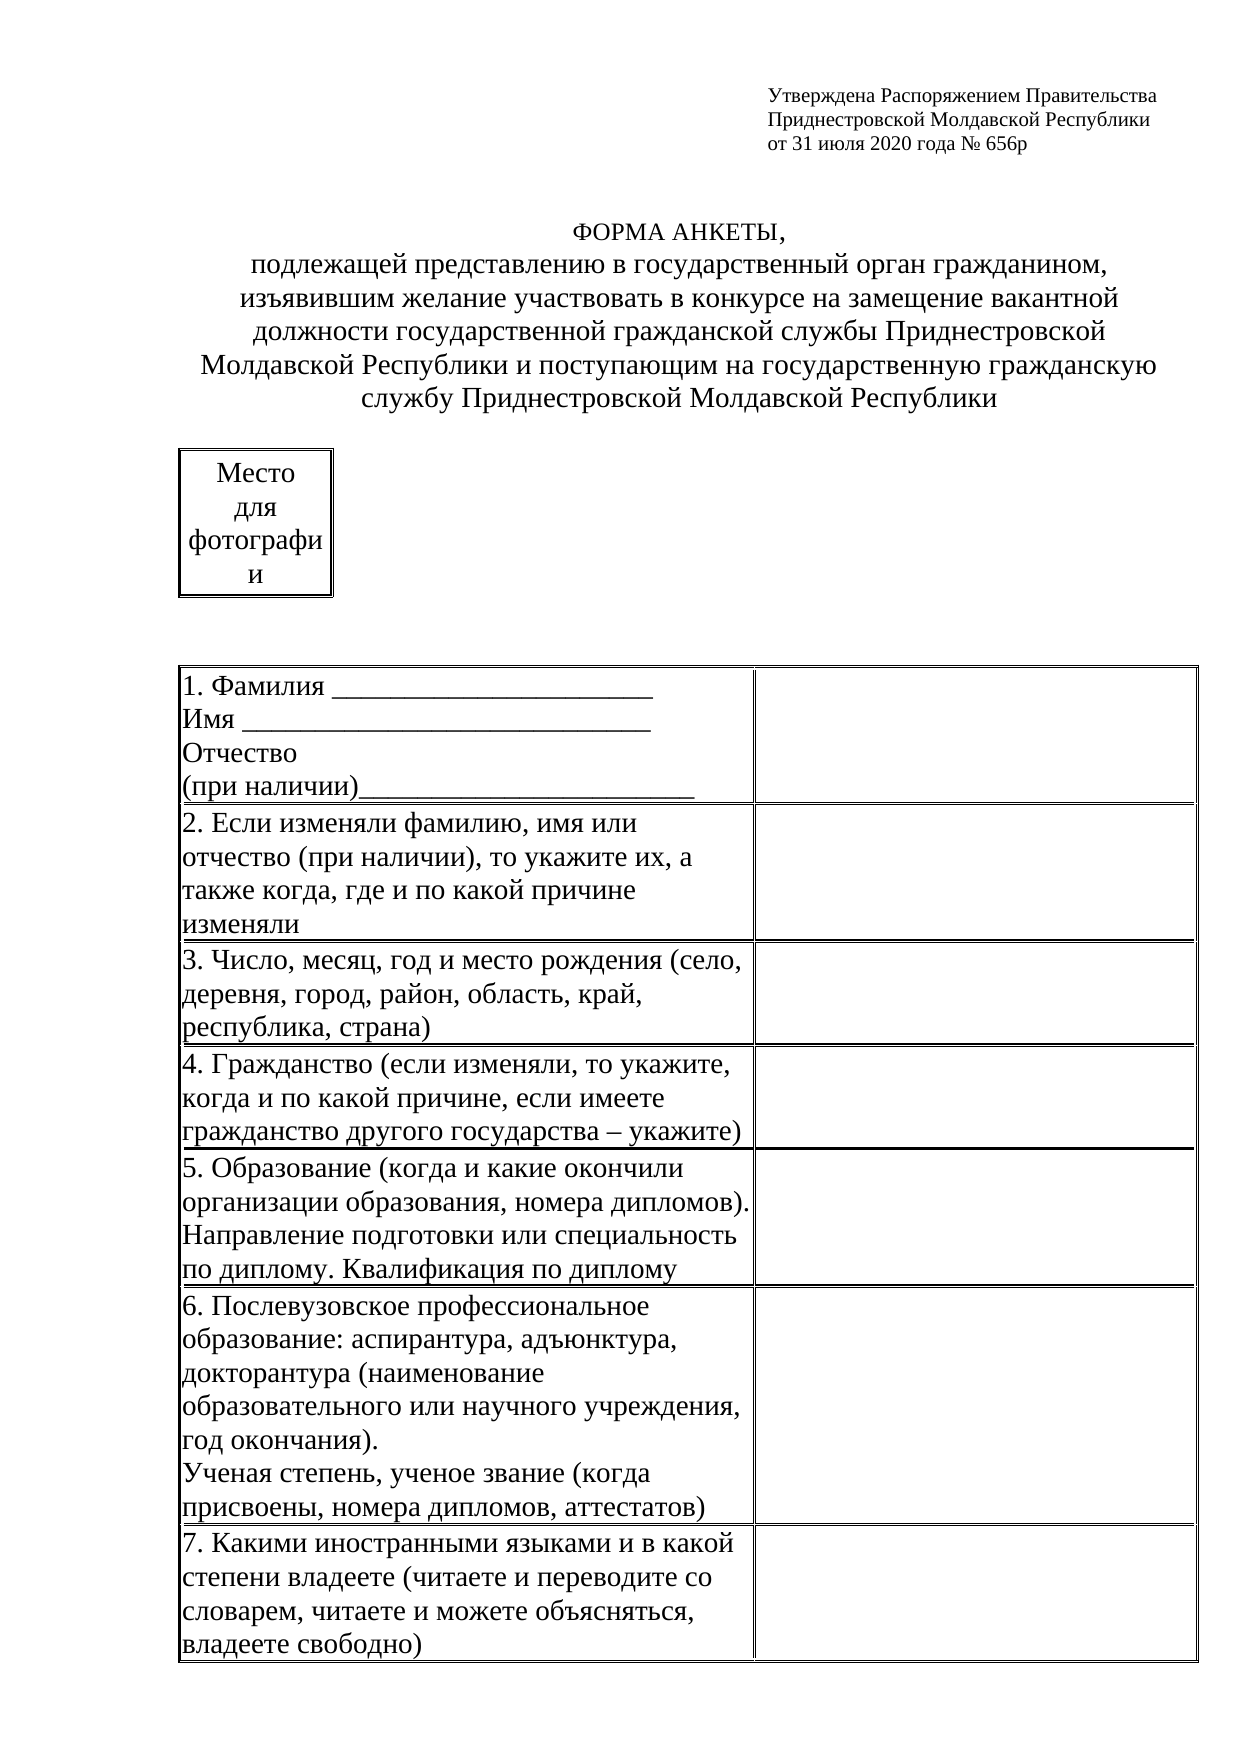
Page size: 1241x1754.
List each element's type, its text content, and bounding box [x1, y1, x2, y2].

table_cell [756, 1147, 1196, 1284]
table_cell 7. Какими иностранными языками и в какой степени владеете (читаете и переводите со словарем, читаете и можете объясняться, владеете свободно) [181, 1523, 754, 1660]
text ФОРМА АНКЕТЫ, подлежащей представлению в государственный орган гражданином, изъявившим желание участвовать в конкурсе на замещение вакантной должности государственной гражданской службы Приднестровской Молдавской Республики и поступающим на государственную гражданскую службу Приднестровской Молдавской Республики [177, 213, 1181, 414]
table_cell [756, 939, 1196, 1043]
table_cell 6. Послевузовское профессиональное образование: аспирантура, адъюнктура, докторантура (наименование образовательного или научного учреждения, год окончания). Ученая степень, ученое звание (когда присвоены, номера дипломов, аттестатов) [181, 1284, 753, 1522]
table_header [755, 668, 1196, 802]
table_cell [755, 802, 1197, 939]
table_cell 5. Образование (когда и какие окончили организации образования, номера дипломов). Направление подготовки или специальность по диплому. Квалификация по диплому [181, 1147, 753, 1284]
table_header 1. Фамилия ______________________ Имя ____________________________ Отчество (при наличии)_______________________ [181, 668, 754, 802]
table_cell 2. Если изменяли фамилию, имя или отчество (при наличии), то укажите их, а также когда, где и по какой причине изменяли [180, 802, 754, 939]
text Приднестровской Молдавской Республики от 31 июля 2020 года № 656р [767, 107, 1181, 155]
table_cell [756, 1284, 1196, 1522]
table_cell [756, 1043, 1196, 1147]
table_cell [755, 1523, 1196, 1660]
table_cell 3. Число, месяц, год и место рождения (село, деревня, город, район, область, край, республика, страна) [181, 939, 753, 1043]
table_cell 4. Гражданство (если изменяли, то укажите, когда и по какой причине, если имеете гражданство другого государства – укажите) [181, 1043, 753, 1147]
table_header Место для фотографии [181, 451, 330, 594]
text Утверждена Распоряжением Правительства [767, 83, 1181, 107]
